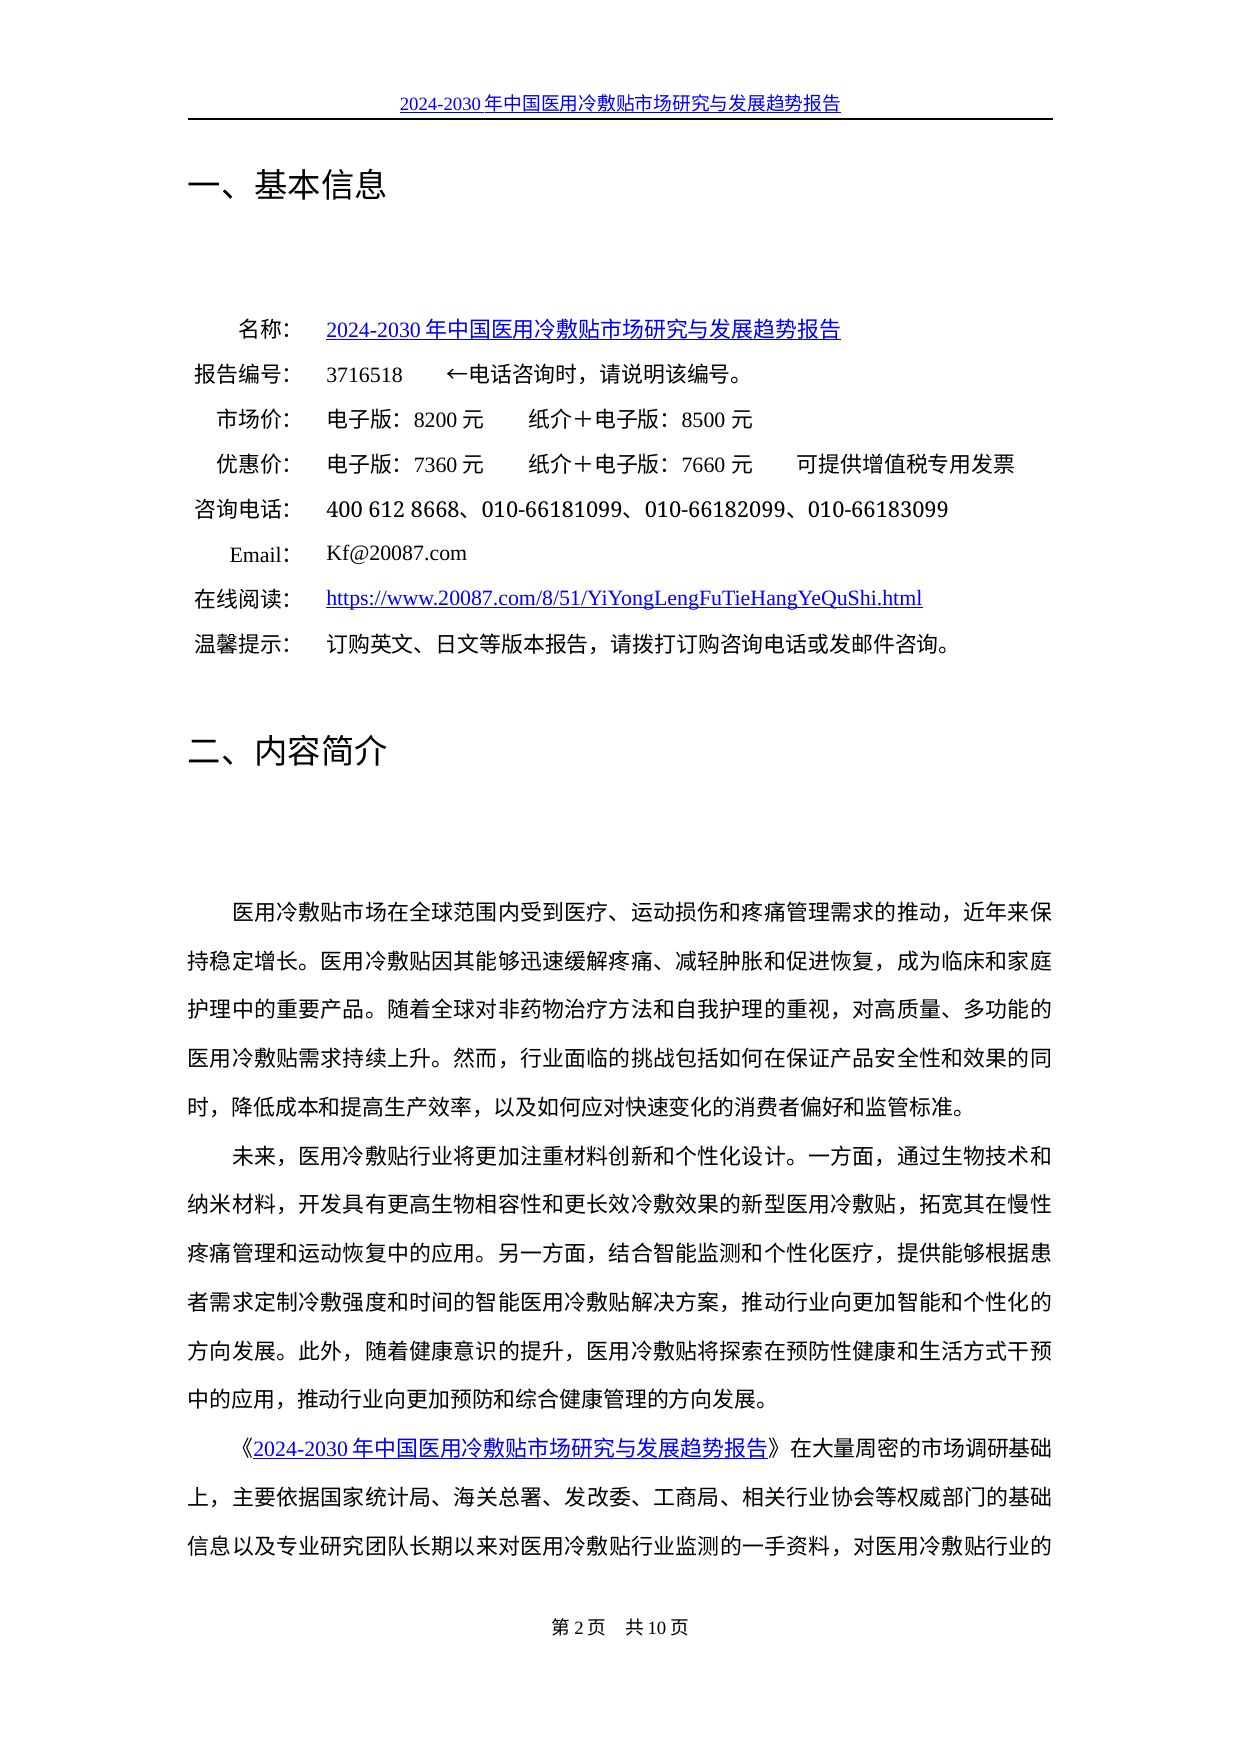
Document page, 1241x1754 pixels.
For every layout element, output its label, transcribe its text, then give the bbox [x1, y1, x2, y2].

title 一、基本信息 [187, 150, 1053, 215]
table_cell [315, 582, 1073, 627]
table_cell 优惠价： [167, 447, 315, 492]
table_cell 400 612 8668、010-66181099、010-66182099、010-66183099 [315, 492, 1073, 537]
table_cell 订购英文、日文等版本报告，请拨打订购咨询电话或发邮件咨询。 [315, 627, 1073, 672]
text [187, 894, 1053, 1561]
table_cell 温馨提示： [167, 627, 315, 672]
table_cell 咨询电话： [167, 492, 315, 537]
table_cell 电子版：7360 元 纸介＋电子版：7660 元 可提供增值税专用发票 [315, 447, 1073, 492]
table_cell Kf@20087.com [315, 537, 1073, 582]
table_cell 3716518 ←电话咨询时，请说明该编号。 [315, 357, 1073, 402]
table_cell 在线阅读： [167, 582, 315, 627]
table_header 2024-2030年中国医用冷敷贴市场研究与发展趋势报告 [315, 312, 1073, 357]
table_header 名称： [167, 312, 315, 357]
table_cell 市场价： [167, 402, 315, 447]
table_cell 报告编号： [167, 357, 315, 402]
table_cell Email： [167, 537, 315, 582]
title 二、内容简介 [187, 717, 1053, 782]
table_cell 电子版：8200 元 纸介＋电子版：8500 元 [315, 402, 1073, 447]
